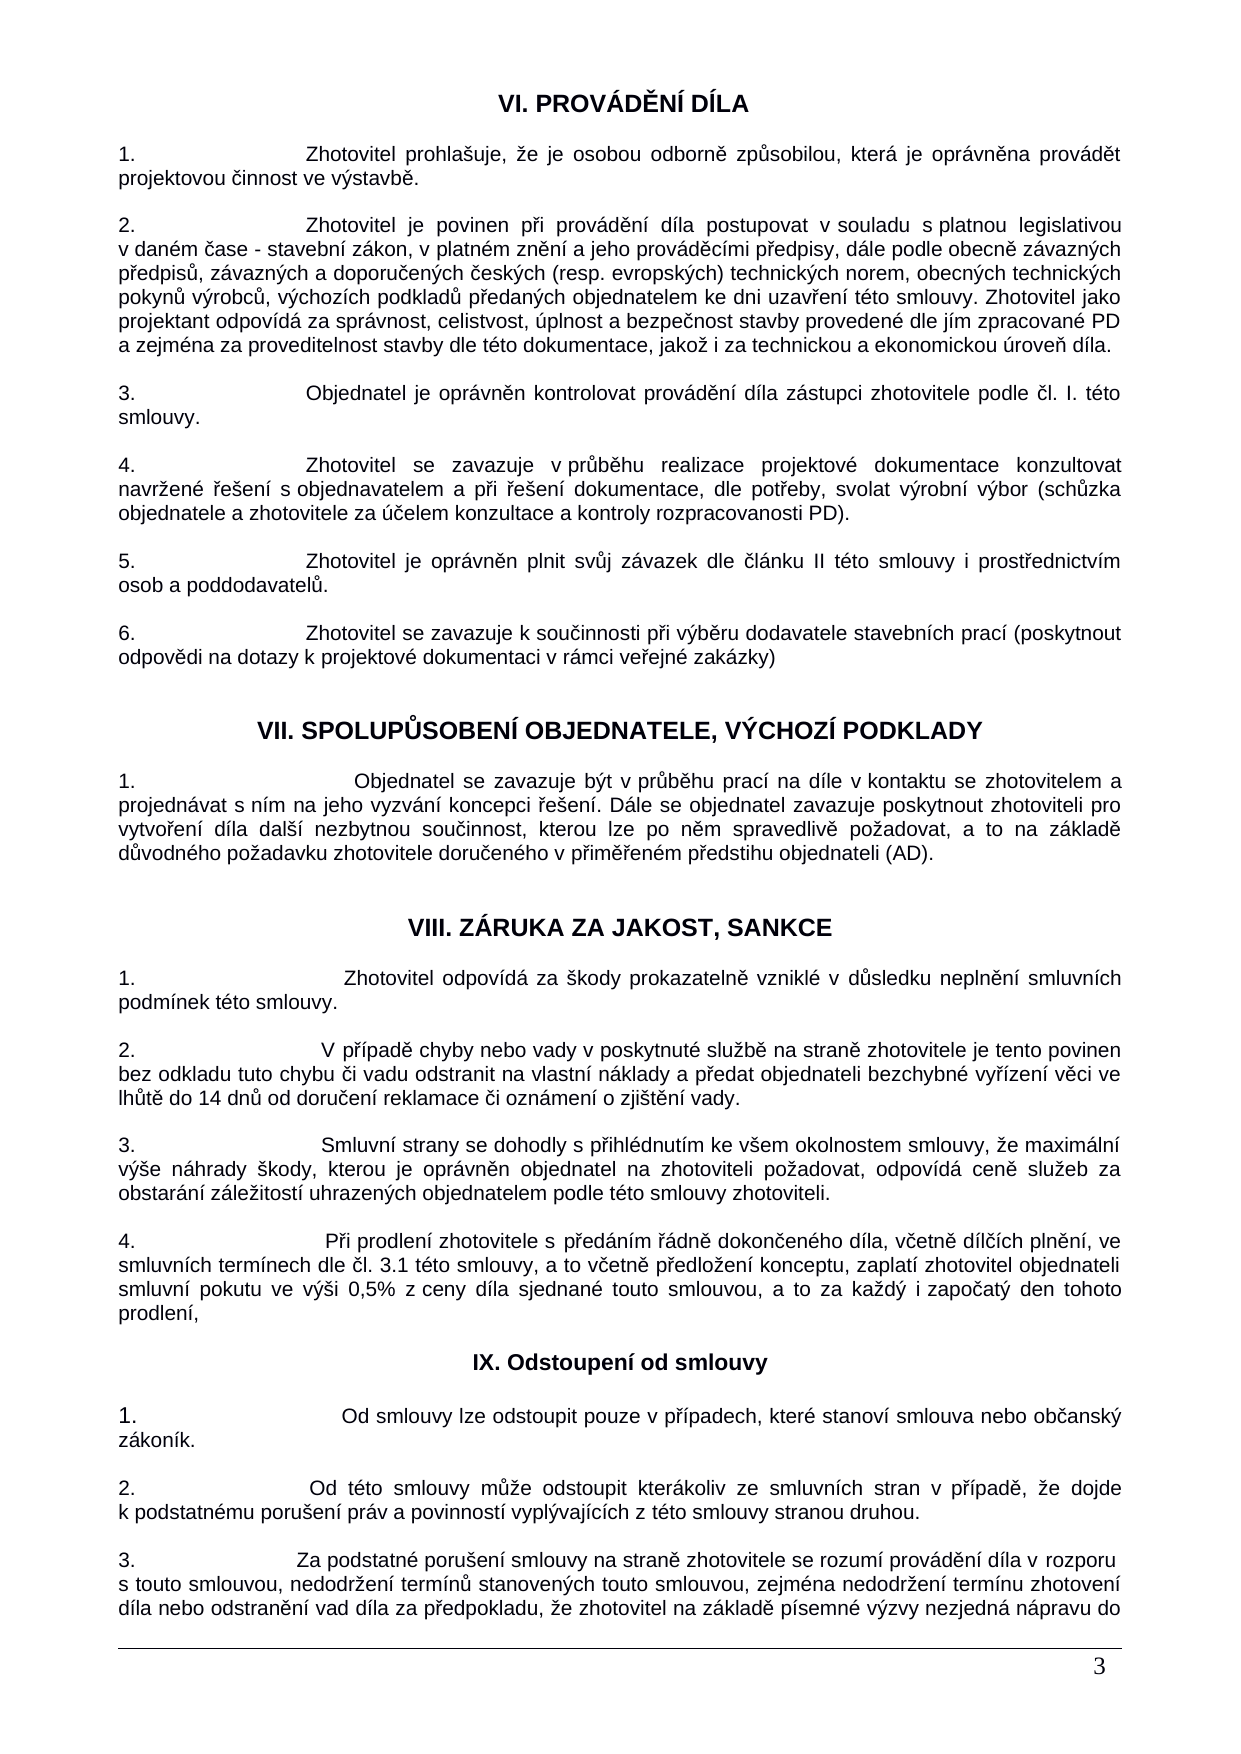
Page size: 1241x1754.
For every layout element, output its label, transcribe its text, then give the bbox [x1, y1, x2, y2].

list Zhotovitel je oprávněn plnit svůj závazek dle článku II této smlouvy i prostřednictvím osob a poddodavatelů. [118, 549, 1122, 597]
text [118, 1548, 1122, 1619]
list V případě chyby nebo vady v poskytnuté službě na straně zhotovitele je tento povinen bez odkladu tuto chybu či vadu odstranit na vlastní náklady a předat objednateli bezchybné vyřízení věci ve lhůtě do 14 dnů od doručení reklamace či oznámení o zjištění vady. [118, 1037, 1122, 1109]
text IX. Odstoupení od smlouvy [118, 1349, 1122, 1375]
list Zhotovitel je povinen při provádění díla postupovat v souladu s platnou legislativou v daném čase - stavební zákon, v platném znění a jeho prováděcími předpisy, dále podle obecně závazných předpisů, závazných a doporučených českých (resp. evropských) technických norem, obecných technických pokynů výrobců, výchozích podkladů předaných objednatelem ke dni uzavření této smlouvy. Zhotovitel jako projektant odpovídá za správnost, celistvost, úplnost a bezpečnost stavby provedené dle jím zpracované PD a zejména za proveditelnost stavby dle této dokumentace, jakož i za technickou a ekonomickou úroveň díla. [118, 213, 1122, 357]
list Objednatel se zavazuje být v průběhu prací na díle v kontaktu se zhotovitelem a projednávat s ním na jeho vyzvání koncepci řešení. Dále se objednatel zavazuje poskytnout zhotoviteli pro vytvoření díla další nezbytnou součinnost, kterou lze po něm spravedlivě požadovat, a to na základě důvodného požadavku zhotovitele doručeného v přiměřeném předstihu objednateli (AD). [118, 769, 1122, 865]
list Zhotovitel odpovídá za škody prokazatelně vzniklé v důsledku neplnění smluvních podmínek této smlouvy. [118, 966, 1122, 1013]
text VII. SPOLUPŮSOBENÍ OBJEDNATELE, VÝCHOZÍ PODKLADY [118, 716, 1122, 745]
list Při prodlení zhotovitele s předáním řádně dokončeného díla, včetně dílčích plnění, ve smluvních termínech dle čl. 3.1 této smlouvy, a to včetně předložení konceptu, zaplatí zhotovitel objednateli smluvní pokutu ve výši 0,5% z ceny díla sjednané touto smlouvou, a to za každý i započatý den tohoto prodlení, [118, 1229, 1122, 1325]
list Smluvní strany se dohodly s přihlédnutím ke všem okolnostem smlouvy, že maximální výše náhrady škody, kterou je oprávněn objednatel na zhotoviteli požadovat, odpovídá ceně služeb za obstarání záležitostí uhrazených objednatelem podle této smlouvy zhotoviteli. [118, 1133, 1122, 1205]
list Zhotovitel prohlašuje, že je osobou odborně způsobilou, která je oprávněna provádět projektovou činnost ve výstavbě. [118, 141, 1122, 189]
list Objednatel je oprávněn kontrolovat provádění díla zástupci zhotovitele podle čl. I. této smlouvy. [118, 381, 1122, 429]
list Zhotovitel se zavazuje k součinnosti při výběru dodavatele stavebních prací (poskytnout odpovědi na dotazy k projektové dokumentaci v rámci veřejné zakázky) [118, 621, 1122, 668]
text 2. Od této smlouvy může odstoupit kterákoliv ze smluvních stran v případě, že dojde k podstatnému porušení práv a povinností vyplývajících z této smlouvy stranou druhou. [118, 1476, 1122, 1524]
text VI. PROVÁDĚNÍ DĺLA [118, 89, 1122, 117]
text VIII. ZÁRUKA ZA JAKOST, SANKCE [118, 913, 1122, 942]
list Zhotovitel se zavazuje v průběhu realizace projektové dokumentace konzultovat navržené řešení s objednavatelem a při řešení dokumentace, dle potřeby, svolat výrobní výbor (schůzka objednatele a zhotovitele za účelem konzultace a kontroly rozpracovanosti PD). [118, 453, 1122, 525]
text 1. Od smlouvy lze odstoupit pouze v případech, které stanoví smlouva nebo občanský zákoník. [118, 1402, 1122, 1452]
